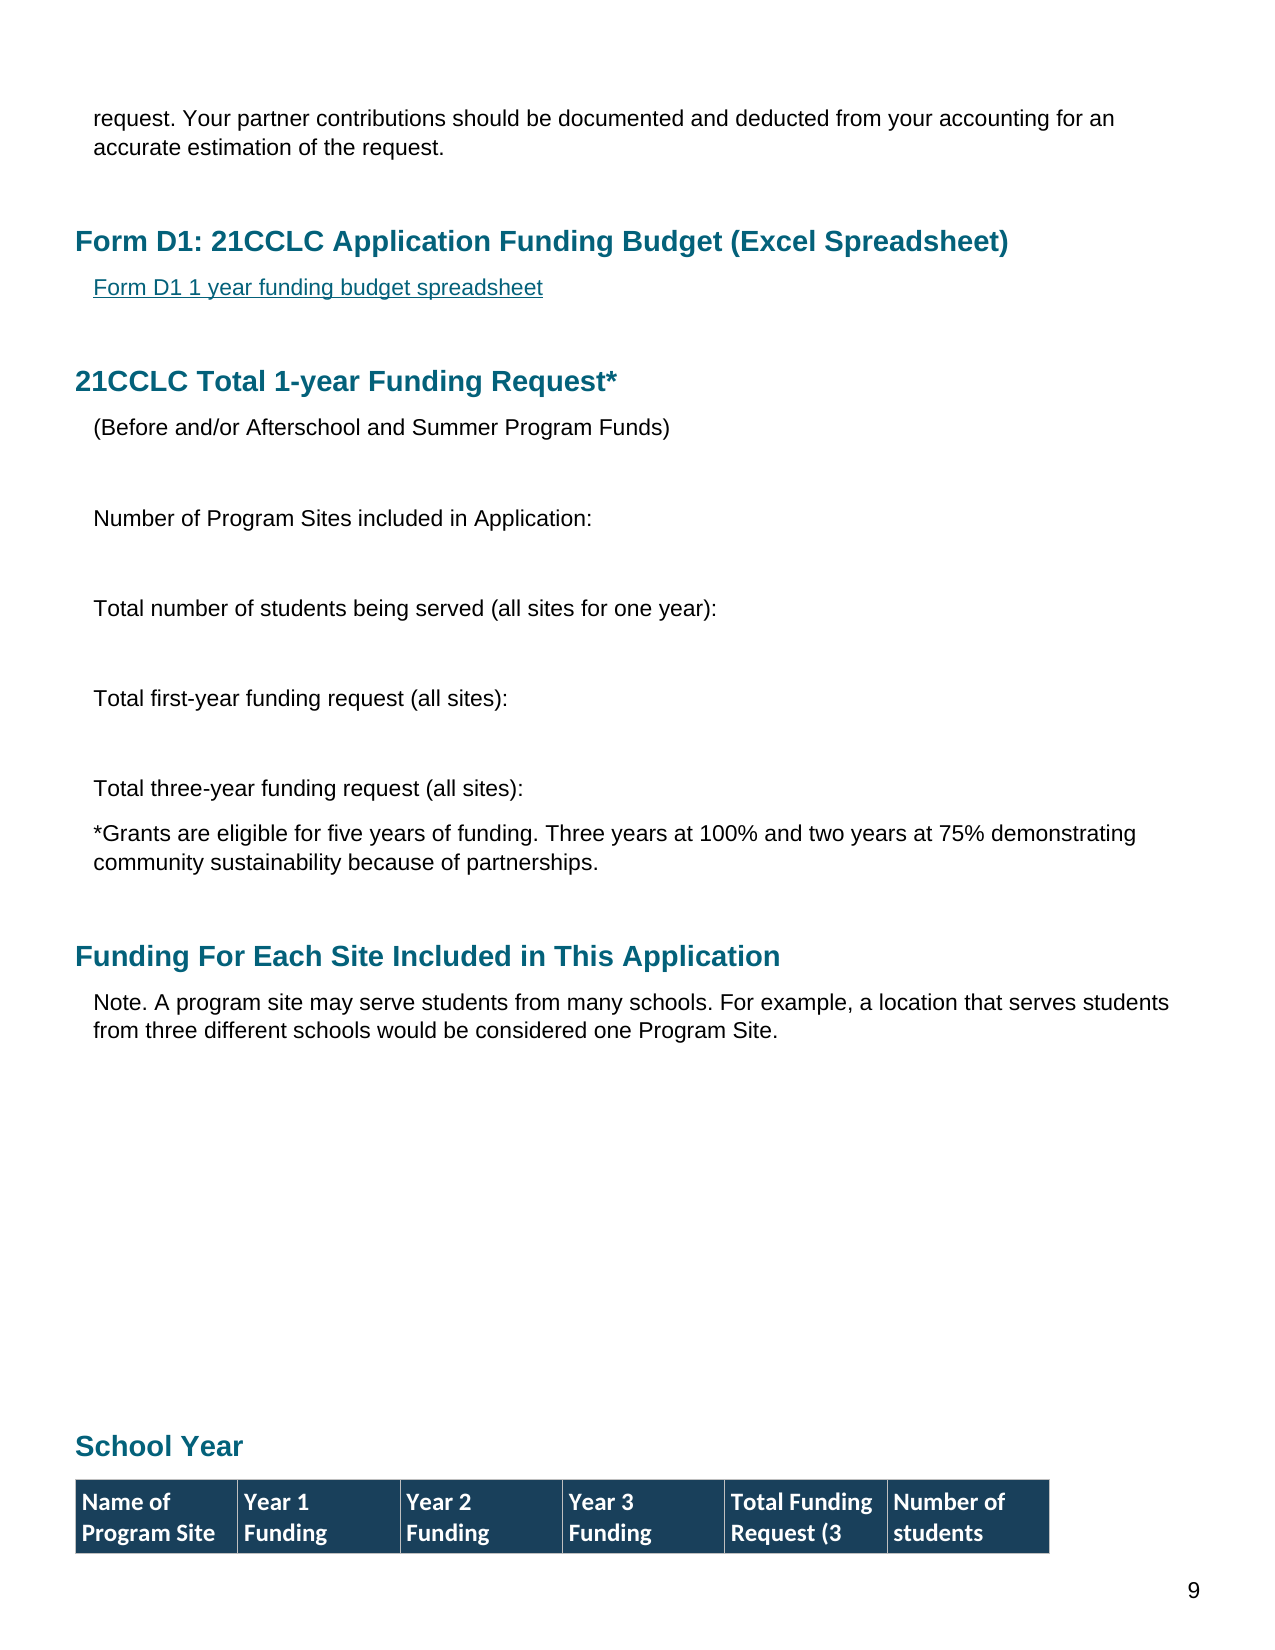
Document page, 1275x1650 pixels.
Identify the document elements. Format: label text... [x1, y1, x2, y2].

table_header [725, 1480, 887, 1553]
text Form D1 1 year funding budget spreadsheet [93, 274, 1200, 300]
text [93, 105, 1200, 160]
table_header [563, 1480, 724, 1553]
text Total first-year funding request (all sites): [93, 685, 1200, 711]
text Total three-year funding request (all sites): [93, 775, 1200, 801]
text (Before and/or Afterschool and Summer Program Funds) [93, 414, 1200, 441]
text *Grants are eligible for five years of funding. Three years at 100% and two years at 75% demonstrating community sustainability because of partnerships. [93, 820, 1200, 875]
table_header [238, 1480, 400, 1553]
text Total number of students being served (all sites for one year): [93, 595, 1200, 621]
subtitle Funding For Each Site Included in This Application [75, 939, 1200, 972]
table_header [401, 1480, 562, 1553]
subtitle 21CCLC Total 1-year Funding Request* [75, 364, 1200, 398]
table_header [76, 1480, 237, 1553]
text Number of Program Sites included in Application: [93, 504, 1200, 531]
subtitle Form D1: 21CCLC Application Funding Budget (Excel Spreadsheet) [75, 224, 1200, 257]
subtitle School Year [75, 1429, 1200, 1462]
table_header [888, 1480, 1049, 1553]
text Note. A program site may serve students from many schools. For example, a location that serves students from three different schools would be considered one Program Site. [93, 989, 1200, 1044]
